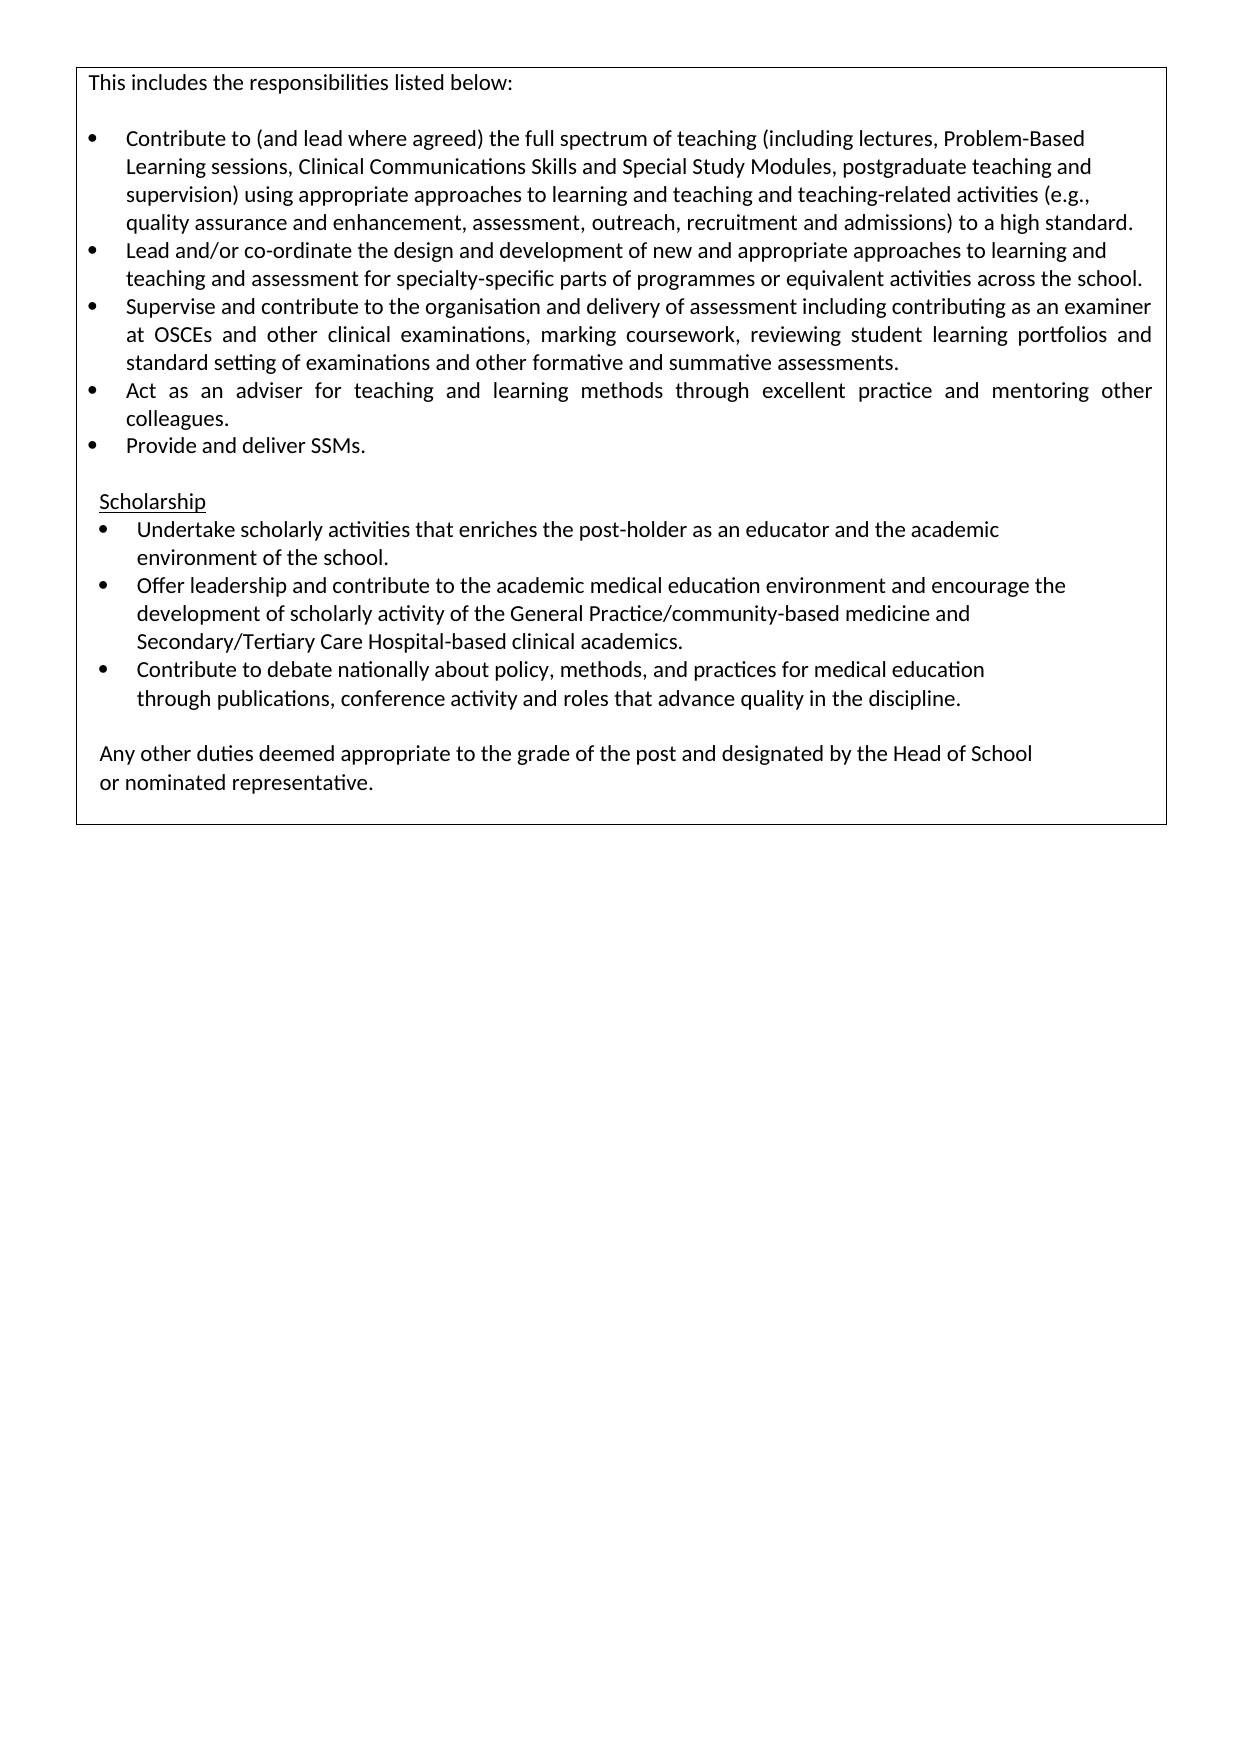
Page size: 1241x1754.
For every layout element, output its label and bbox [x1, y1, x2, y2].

table_cell [77, 68, 1166, 823]
